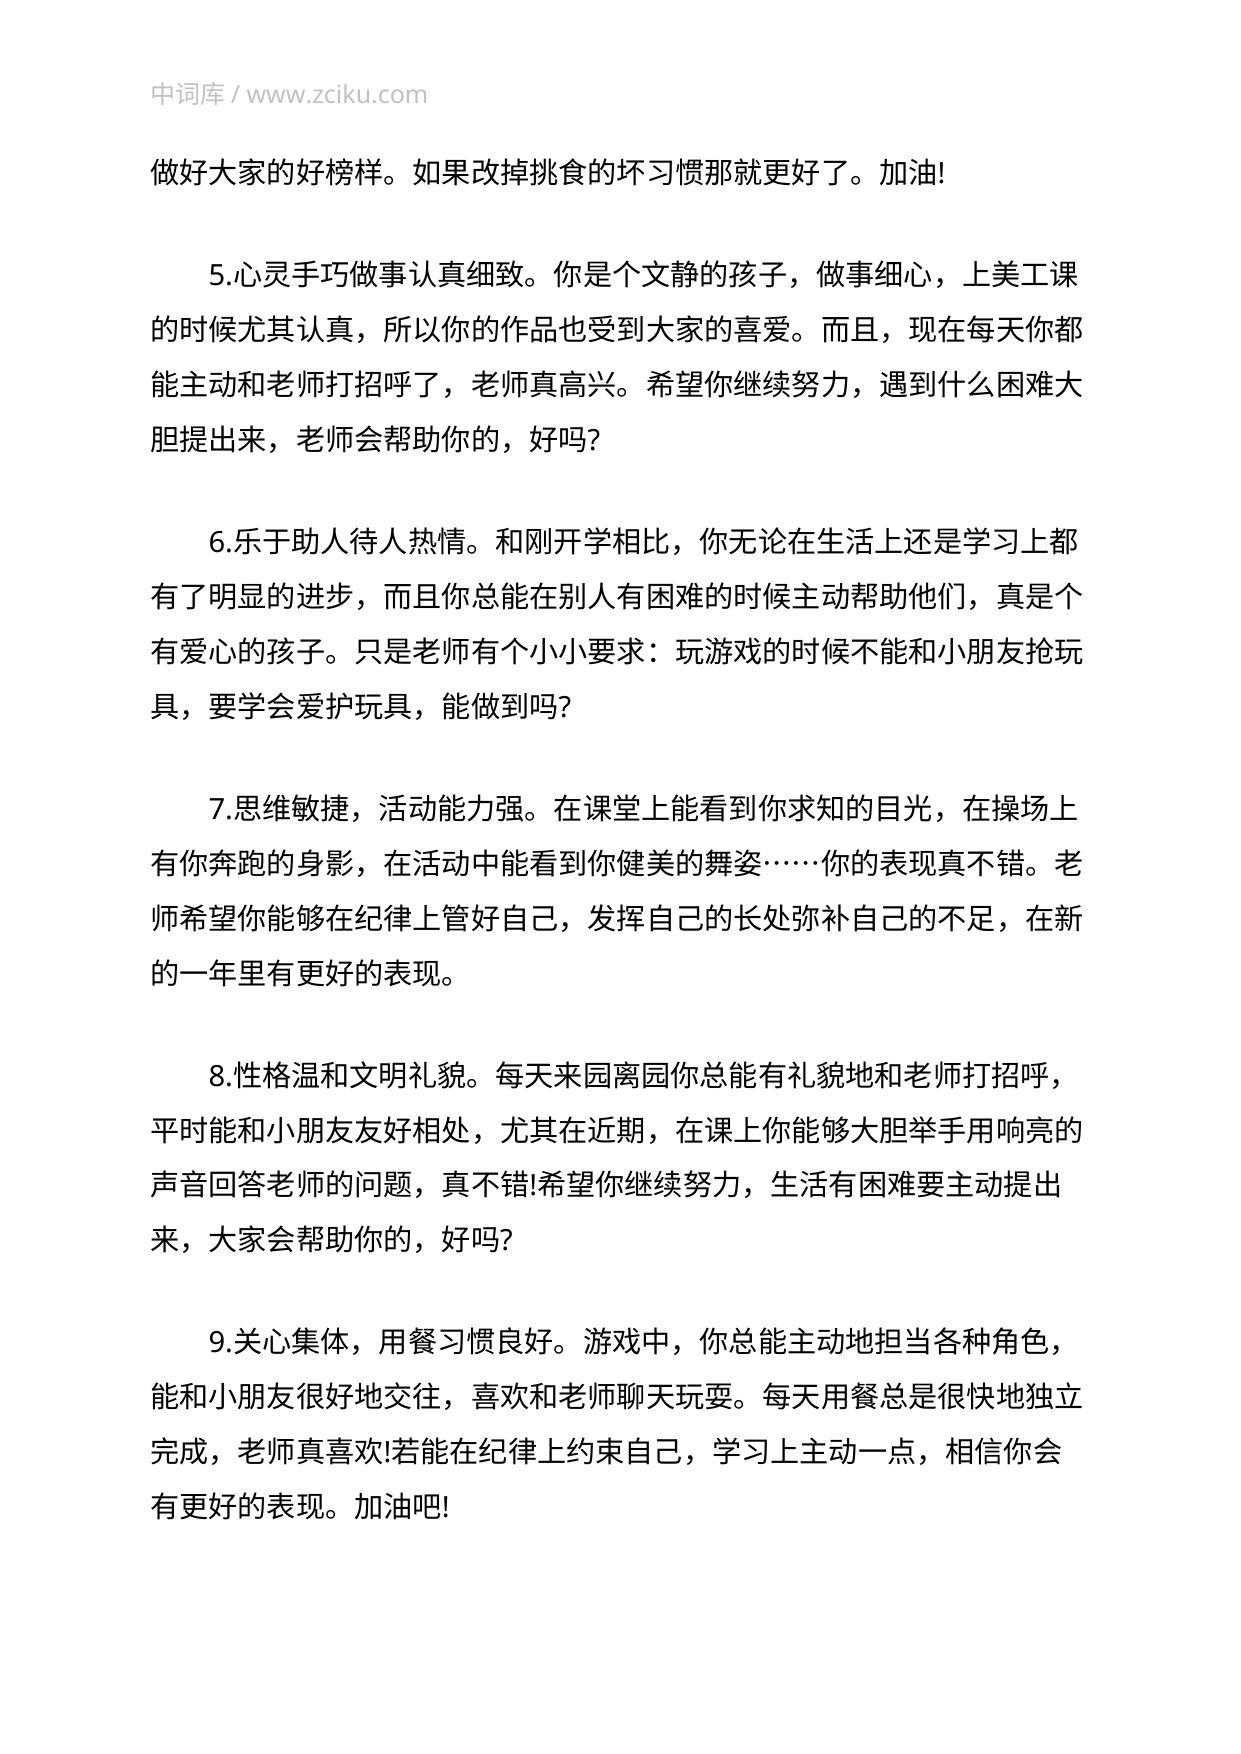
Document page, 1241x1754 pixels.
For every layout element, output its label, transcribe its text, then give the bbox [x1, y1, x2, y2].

text 7.思维敏捷，活动能力强。在课堂上能看到你求知的目光，在操场上有你奔跑的身影，在活动中能看到你健美的舞姿……你的表现真不错。老师希望你能够在纪律上管好自己，发挥自己的长处弥补自己的不足，在新的一年里有更好的表现。 [150, 786, 1090, 993]
text 6.乐于助人待人热情。和刚开学相比，你无论在生活上还是学习上都有了明显的进步，而且你总能在别人有困难的时候主动帮助他们，真是个有爱心的孩子。只是老师有个小小要求：玩游戏的时候不能和小朋友抢玩具，要学会爱护玩具，能做到吗? [150, 519, 1090, 726]
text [150, 150, 1090, 192]
text 8.性格温和文明礼貌。每天来园离园你总能有礼貌地和老师打招呼，平时能和小朋友友好相处，尤其在近期，在课上你能够大胆举手用响亮的声音回答老师的问题，真不错!希望你继续努力，生活有困难要主动提出来，大家会帮助你的，好吗? [150, 1052, 1090, 1259]
text 5.心灵手巧做事认真细致。你是个文静的孩子，做事细心，上美工课的时候尤其认真，所以你的作品也受到大家的喜爱。而且，现在每天你都能主动和老师打招呼了，老师真高兴。希望你继续努力，遇到什么困难大胆提出来，老师会帮助你的，好吗? [150, 252, 1090, 459]
text 9.关心集体，用餐习惯良好。游戏中，你总能主动地担当各种角色，能和小朋友很好地交往，喜欢和老师聊天玩耍。每天用餐总是很快地独立完成，老师真喜欢!若能在纪律上约束自己，学习上主动一点，相信你会有更好的表现。加油吧! [150, 1319, 1090, 1526]
